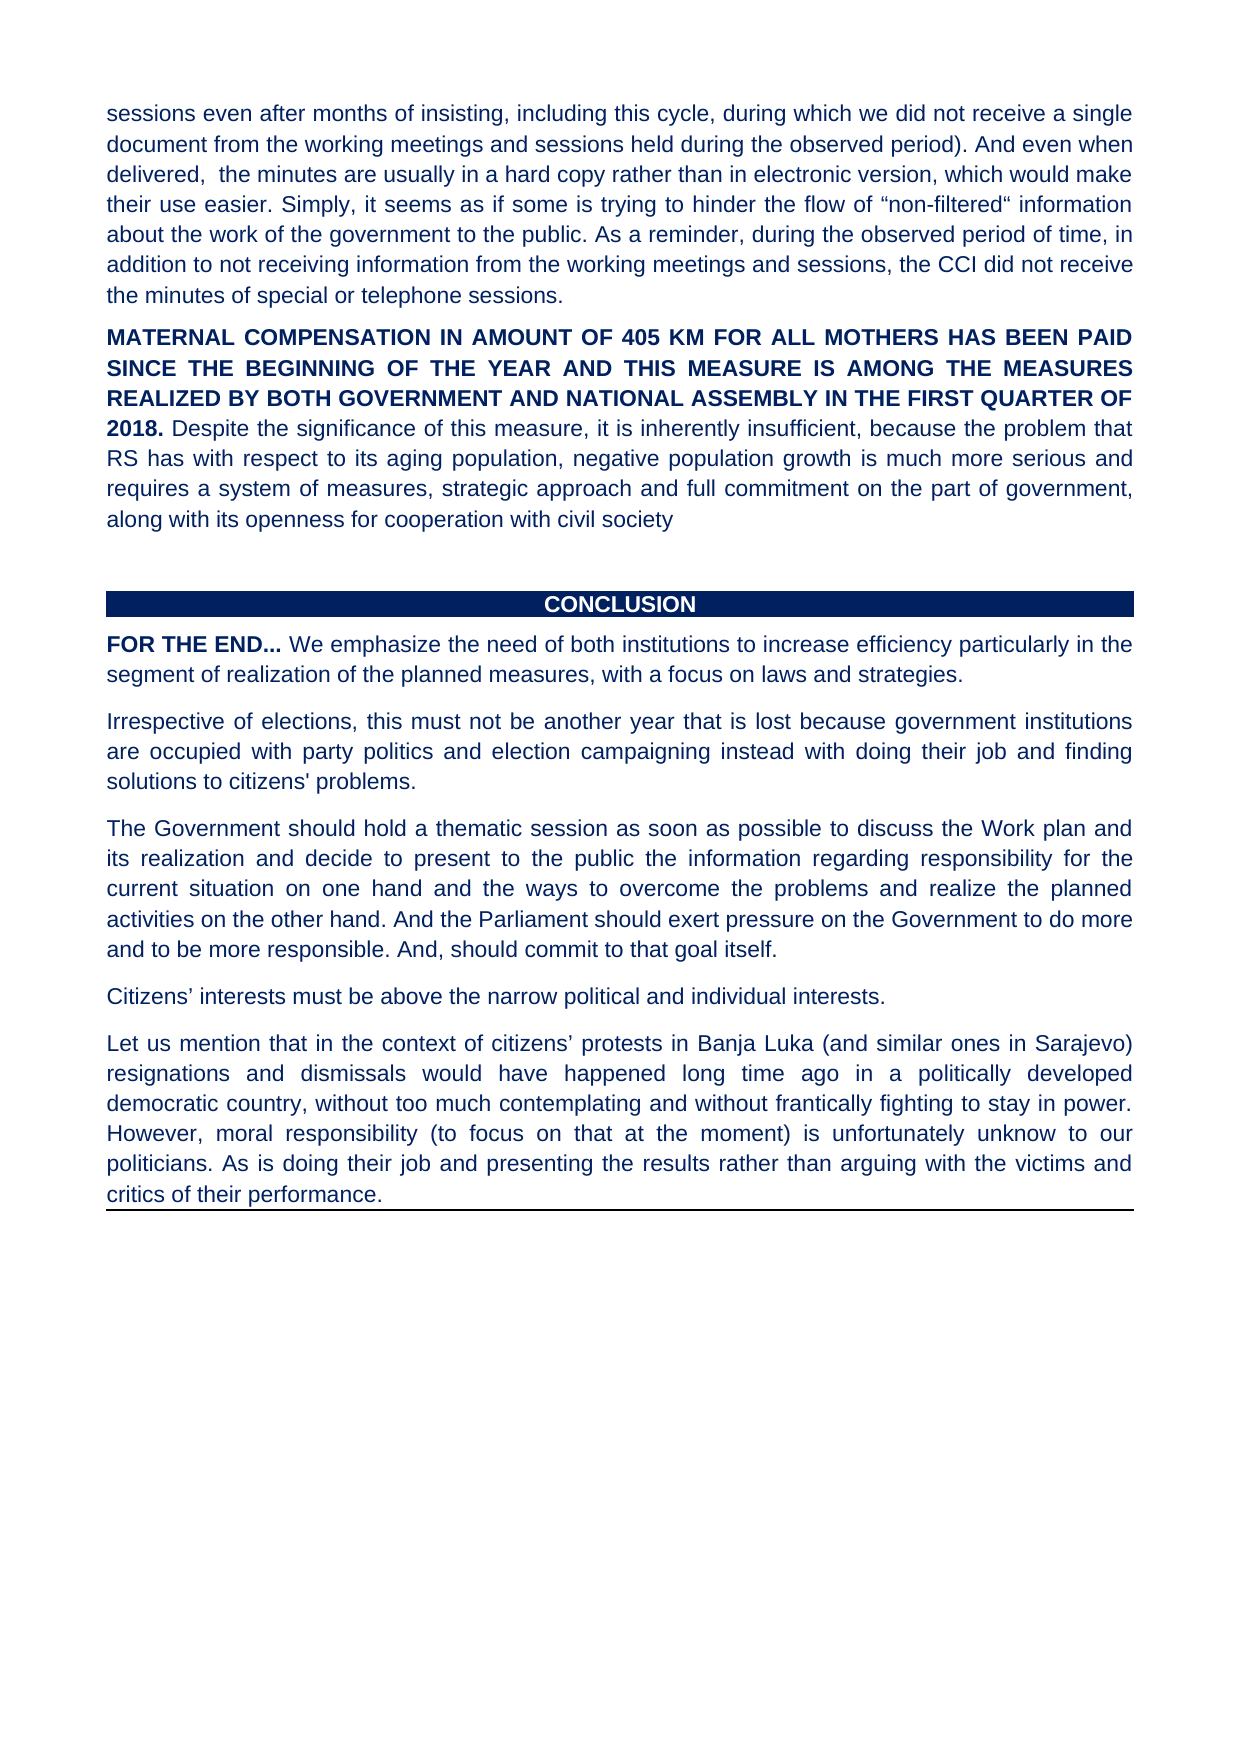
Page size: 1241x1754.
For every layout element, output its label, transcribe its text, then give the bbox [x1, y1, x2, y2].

text The Government should hold a thematic session as soon as possible to discuss the Work plan and its realization and decide to present to the public the information regarding responsibility for the current situation on one hand and the ways to overcome the problems and realize the planned activities on the other hand. And the Parliament should exert pressure on the Government to do more and to be more responsible. And, should commit to that goal itself. [106, 815, 1134, 962]
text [106, 100, 1134, 308]
text MATERNAL COMPENSATION IN AMOUNT OF 405 km FOR ALL MOTHERS HAS BEEN PAID SINCE THE BEGINNING OF THE YEAR and this MEASURE IS AMONG THE MEASURES REALIZED BY BOTH GOVERNMENT AND NATIONAL ASSEMBLY IN THE FIRST QUARTER OF 2018. Despite the significance of this measure, it is inherently insufficient, because the problem that RS has with respect to its aging population, negative population growth is much more serious and requires a system of measures, strategic approach and full commitment on the part of government, along with its openness for cooperation with civil society [106, 324, 1134, 532]
text Irrespective of elections, this must not be another year that is lost because government institutions are occupied with party politics and election campaigning instead with doing their job and finding solutions to citizens' problems. [106, 708, 1134, 794]
text FOR THE END... We emphasize the need of both institutions to increase efficiency particularly in the segment of realization of the planned measures, with a focus on laws and strategies. [106, 631, 1134, 687]
text CONCLUSION [106, 591, 1134, 617]
text Let us mention that in the context of citizens’ protests in Banja Luka (and similar ones in Sarajevo) resignations and dismissals would have happened long time ago in a politically developed democratic country, without too much contemplating and without frantically fighting to stay in power. However, moral responsibility (to focus on that at the moment) is unfortunately unknow to our politicians. As is doing their job and presenting the results rather than arguing with the victims and critics of their performance. [106, 1029, 1134, 1209]
text Citizens’ interests must be above the narrow political and individual interests. [106, 983, 1134, 1009]
